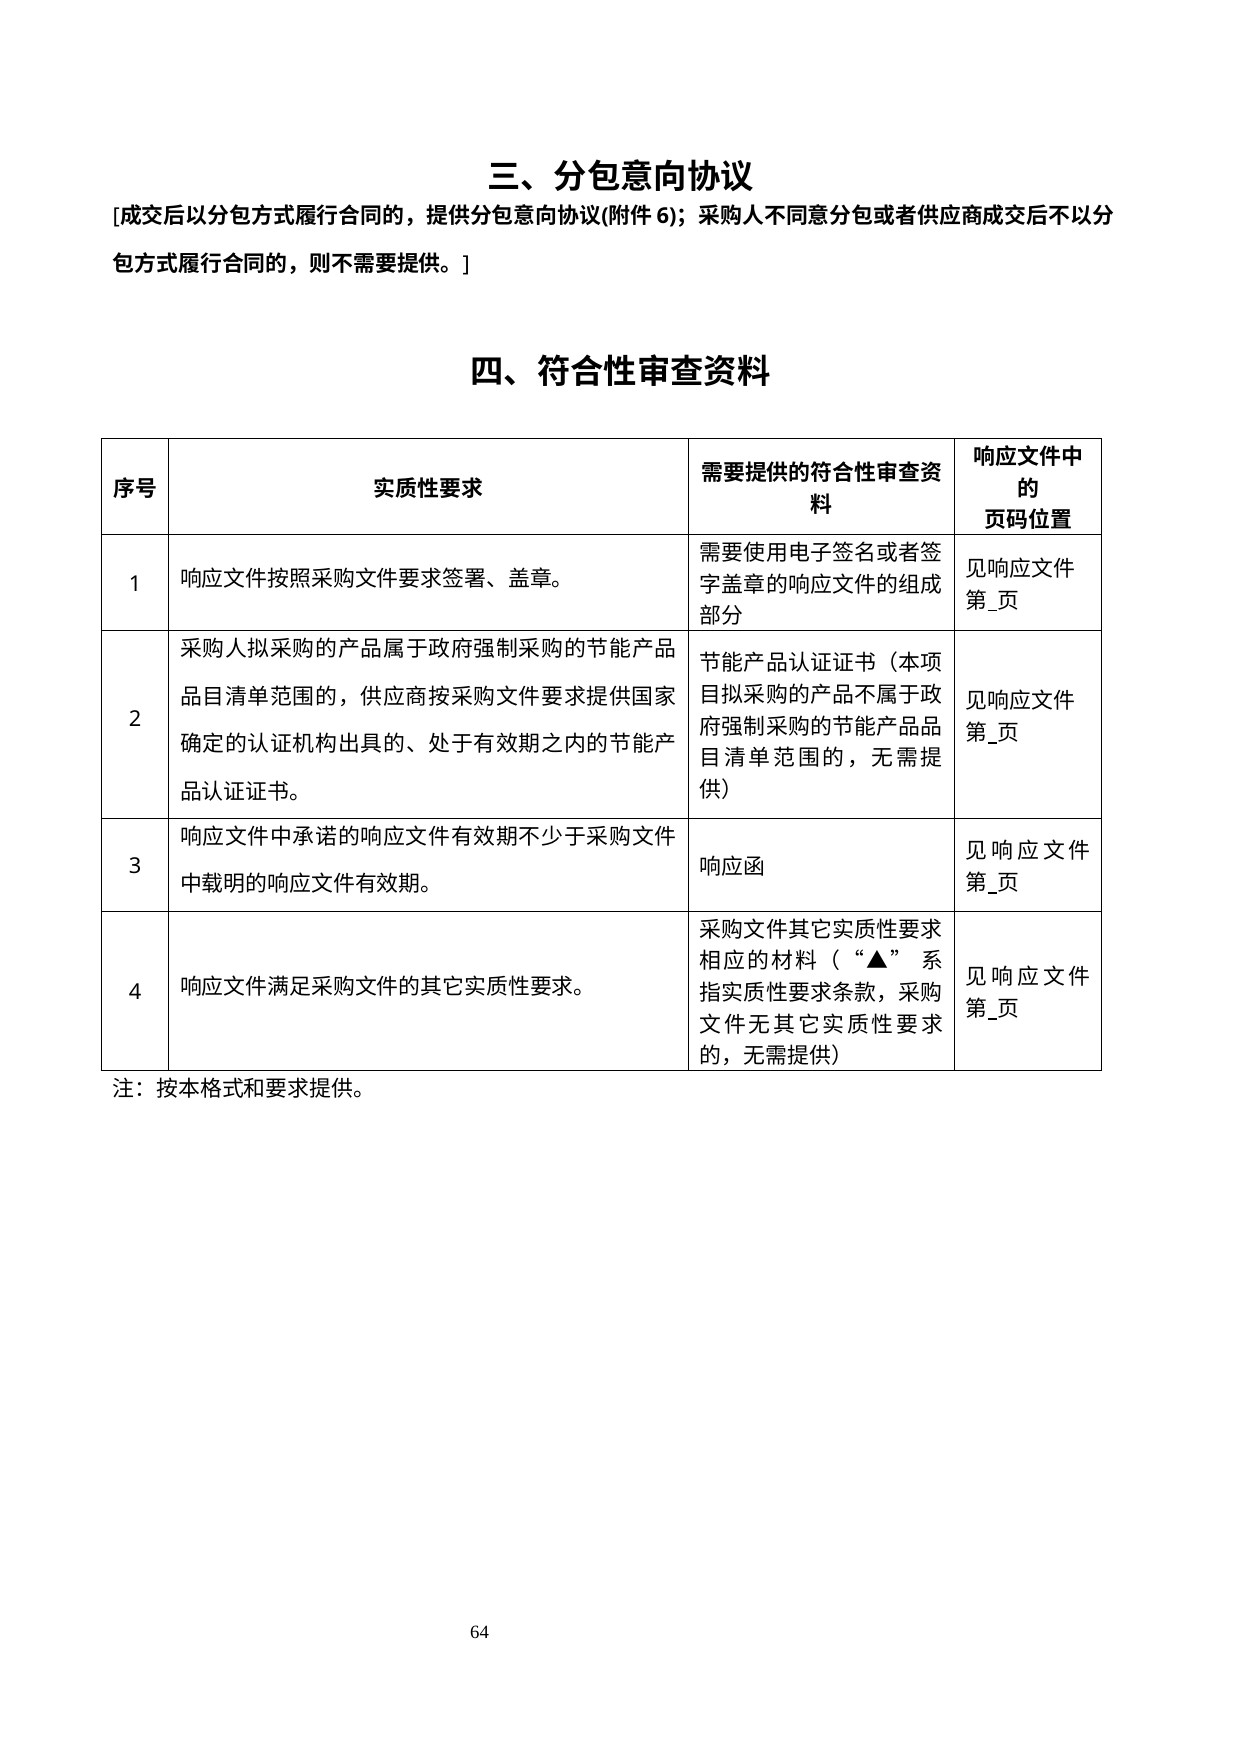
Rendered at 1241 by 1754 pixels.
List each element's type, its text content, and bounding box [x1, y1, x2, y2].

table_cell 见响应文件第 页 [955, 819, 1101, 911]
table_cell 节能产品认证证书（本项目拟采购的产品不属于政府强制采购的节能产品品目清单范围的，无需提供） [689, 631, 954, 818]
table_cell 见响应文件第 页 [955, 912, 1101, 1070]
text 注：按本格式和要求提供。 [112, 1071, 1084, 1103]
text [成交后以分包方式履行合同的，提供分包意向协议(附件6)；采购人不同意分包或者供应商成交后不以分包方式履行合同的，则不需要提供。] [112, 198, 1128, 278]
table_cell 1 [102, 535, 168, 630]
table_cell 见响应文件 第 页 [955, 631, 1101, 818]
table_cell 见响应文件 第 页 [955, 535, 1101, 630]
table_cell 3 [102, 819, 168, 911]
table_cell 采购人拟采购的产品属于政府强制采购的节能产品品目清单范围的，供应商按采购文件要求提供国家确定的认证机构出具的、处于有效期之内的节能产品认证证书。 [169, 631, 688, 818]
table_cell 4 [102, 912, 168, 1070]
text 三、分包意向协议 [112, 150, 1128, 198]
table_cell 2 [102, 631, 168, 818]
table_cell 响应文件中承诺的响应文件有效期不少于采购文件中载明的响应文件有效期。 [169, 819, 688, 911]
table_cell 采购文件其它实质性要求相应的材料（“▲” 系指实质性要求条款，采购文件无其它实质性要求的，无需提供） [689, 912, 954, 1070]
table_cell 响应文件按照采购文件要求签署、盖章。 [169, 535, 688, 630]
table_header 需要提供的符合性审查资料 [689, 439, 954, 534]
table_header 序号 [102, 439, 168, 534]
table_cell 响应函 [689, 819, 954, 911]
table_header 实质性要求 [169, 439, 688, 534]
table_cell 需要使用电子签名或者签字盖章的响应文件的组成部分 [689, 535, 954, 630]
text 四、符合性审查资料 [112, 344, 1128, 393]
table_cell 响应文件满足采购文件的其它实质性要求。 [169, 912, 688, 1070]
table_header 响应文件中的 页码位置 [955, 439, 1101, 534]
